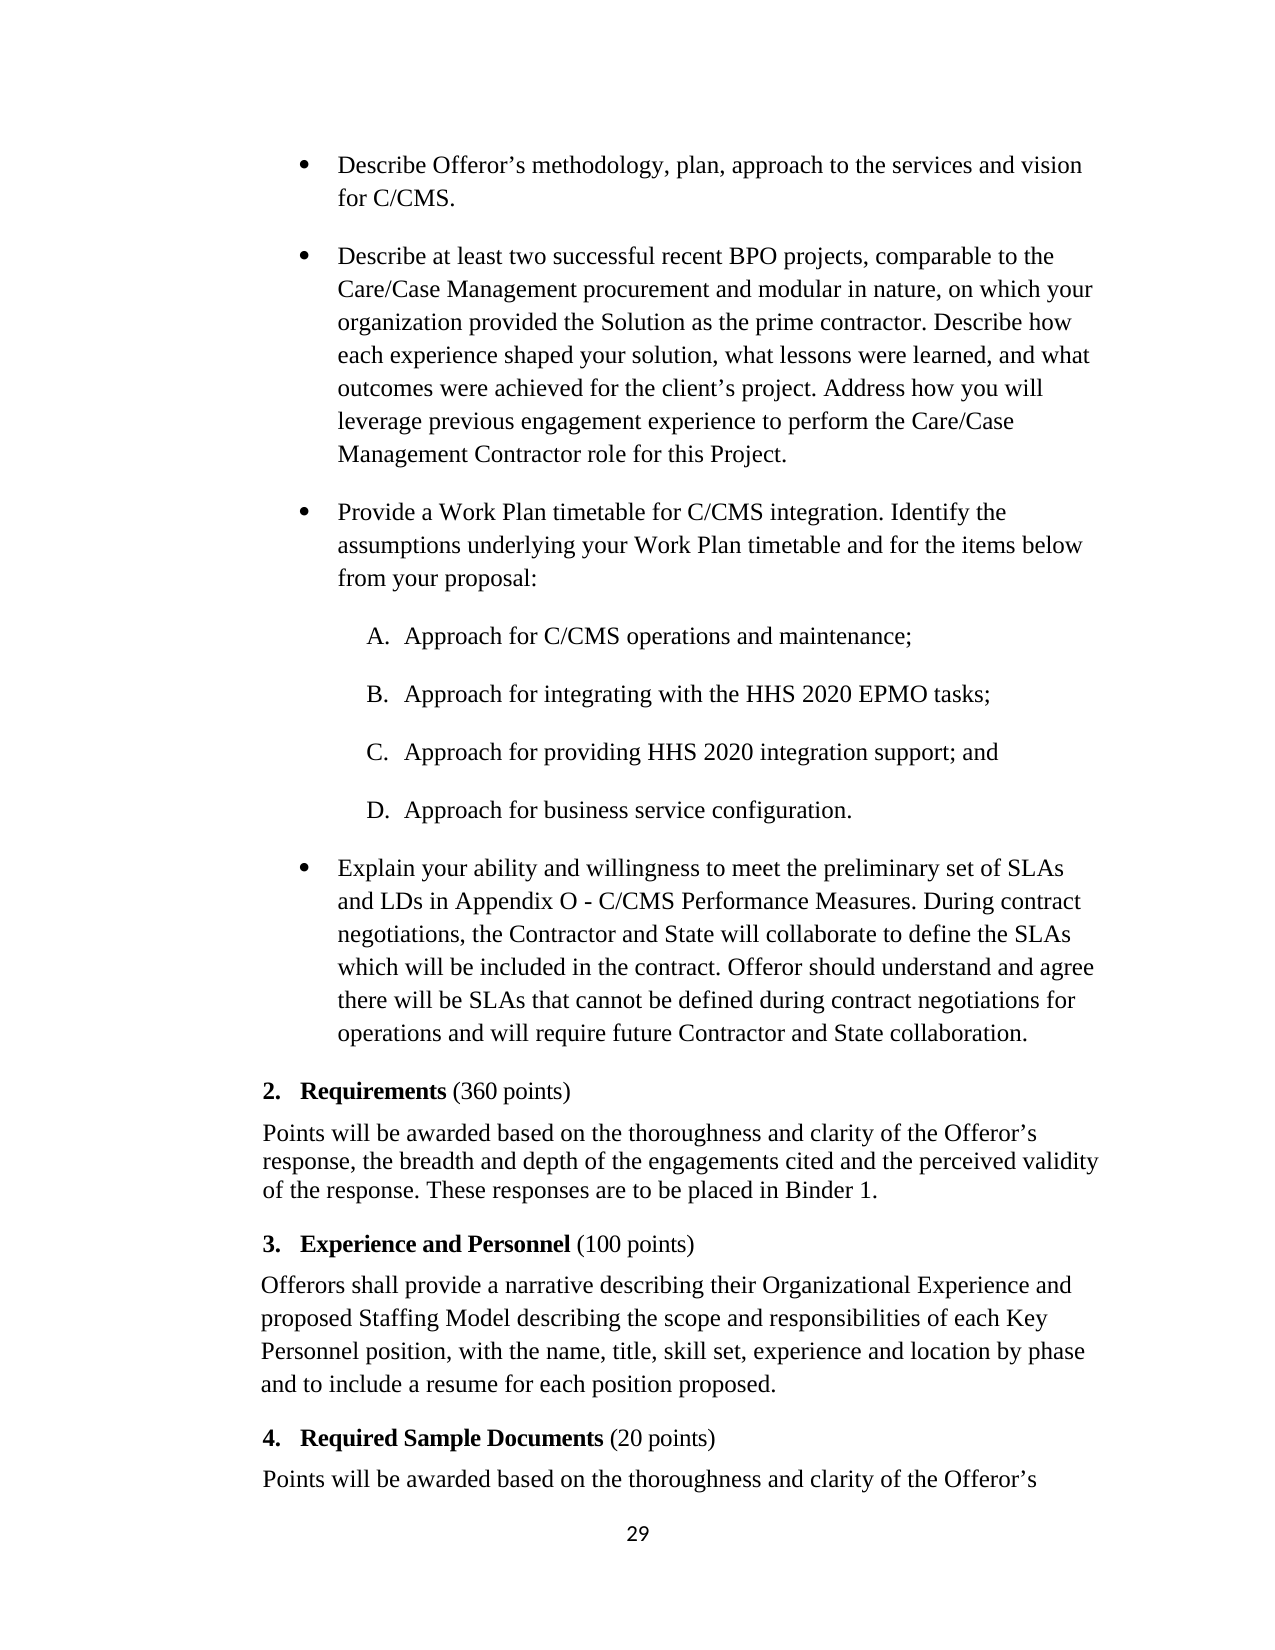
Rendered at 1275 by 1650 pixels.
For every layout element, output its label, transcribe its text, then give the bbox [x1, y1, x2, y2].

list Describe Offeror’s methodology, plan, approach to the services and vision for C/CMS. [300, 150, 1104, 212]
list Provide a Work Plan timetable for C/CMS integration. Identify the assumptions underlying your Work Plan timetable and for the items below from your proposal: [300, 497, 1104, 592]
subtitle Required Sample Documents (20 points) [262, 1423, 1104, 1452]
list Describe at least two successful recent BPO projects, comparable to the Care/Case Management procurement and modular in nature, on which your organization provided the Solution as the prime contractor. Describe how each experience shaped your solution, what lessons were learned, and what outcomes were achieved for the client’s project. Address how you will leverage previous engagement experience to perform the Care/Case Management Contractor role for this Project. [300, 241, 1104, 468]
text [262, 1464, 1104, 1493]
subtitle Experience and Personnel (100 points) [262, 1229, 1104, 1258]
list Explain your ability and willingness to meet the preliminary set of SLAs and LDs in Appendix O - C/CMS Performance Measures. During contract negotiations, the Contractor and State will collaborate to define the SLAs which will be included in the contract. Offeror should understand and agree there will be SLAs that cannot be defined during contract negotiations for operations and will require future Contractor and State collaboration. [300, 853, 1104, 1047]
list Approach for providing HHS 2020 integration support; and [366, 737, 1104, 766]
list Approach for business service configuration. [366, 795, 1104, 824]
subtitle Requirements (360 points) [262, 1076, 1104, 1105]
list Approach for integrating with the HHS 2020 EPMO tasks; [366, 679, 1104, 708]
text Offerors shall provide a narrative describing their Organizational Experience and proposed Staffing Model describing the scope and responsibilities of each Key Personnel position, with the name, title, skill set, experience and location by phase and to include a resume for each position proposed. [261, 1270, 1125, 1398]
text Points will be awarded based on the thoroughness and clarity of the Offeror’s response, the breadth and depth of the engagements cited and the perceived validity of the response. These responses are to be placed in Binder 1. [262, 1118, 1104, 1204]
list Approach for C/CMS operations and maintenance; [366, 621, 1104, 650]
